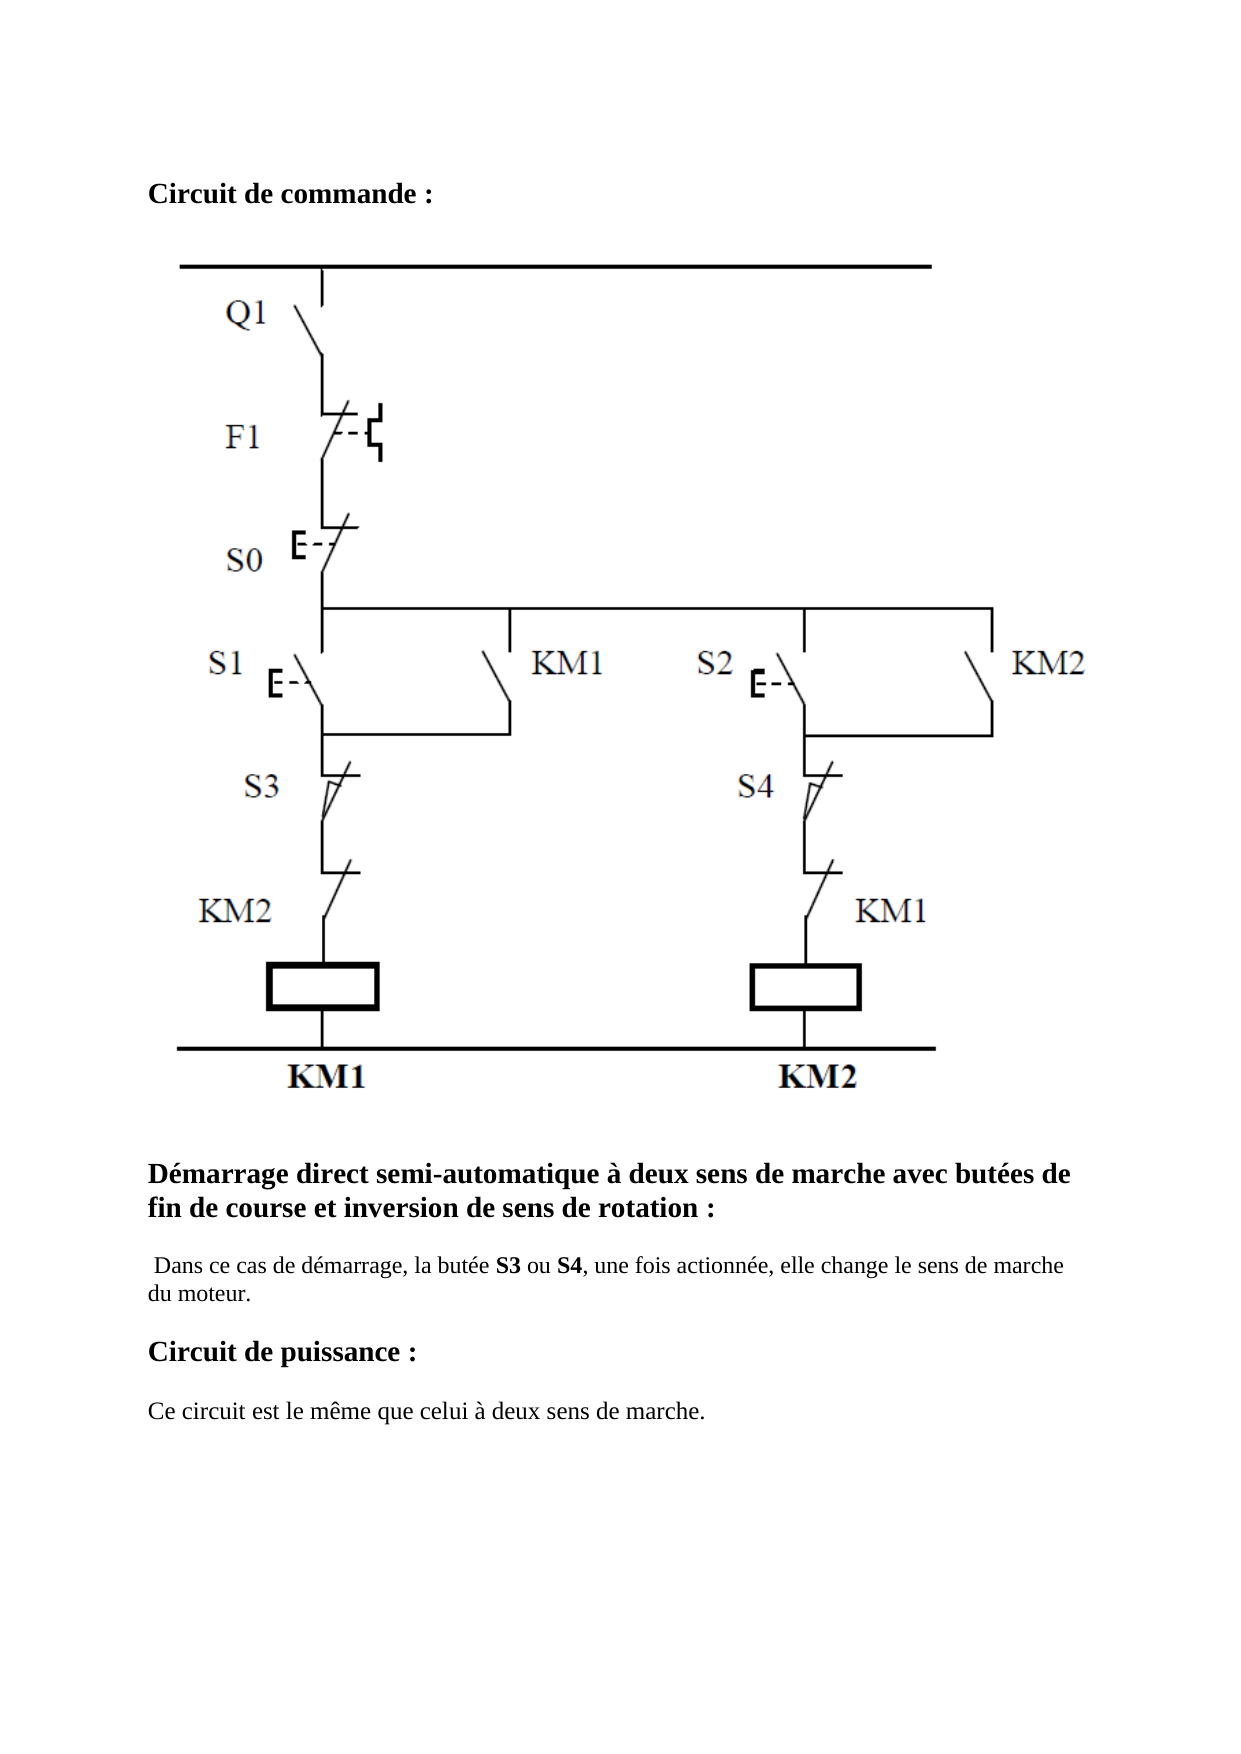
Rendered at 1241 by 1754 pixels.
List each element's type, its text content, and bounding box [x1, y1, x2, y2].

text Circuit de puissance : [148, 1334, 1093, 1367]
text Circuit de commande : [148, 176, 1093, 210]
text Ce circuit est le même que celui à deux sens de marche. [148, 1396, 1093, 1425]
text Dans ce cas de démarrage, la butée S3 ou S4, une fois actionnée, elle change le sens de marche du moteur. [148, 1251, 1093, 1306]
text Démarrage direct semi-automatique à deux sens de marche avec butées de fin de course et inversion de sens de rotation : [148, 1156, 1093, 1223]
